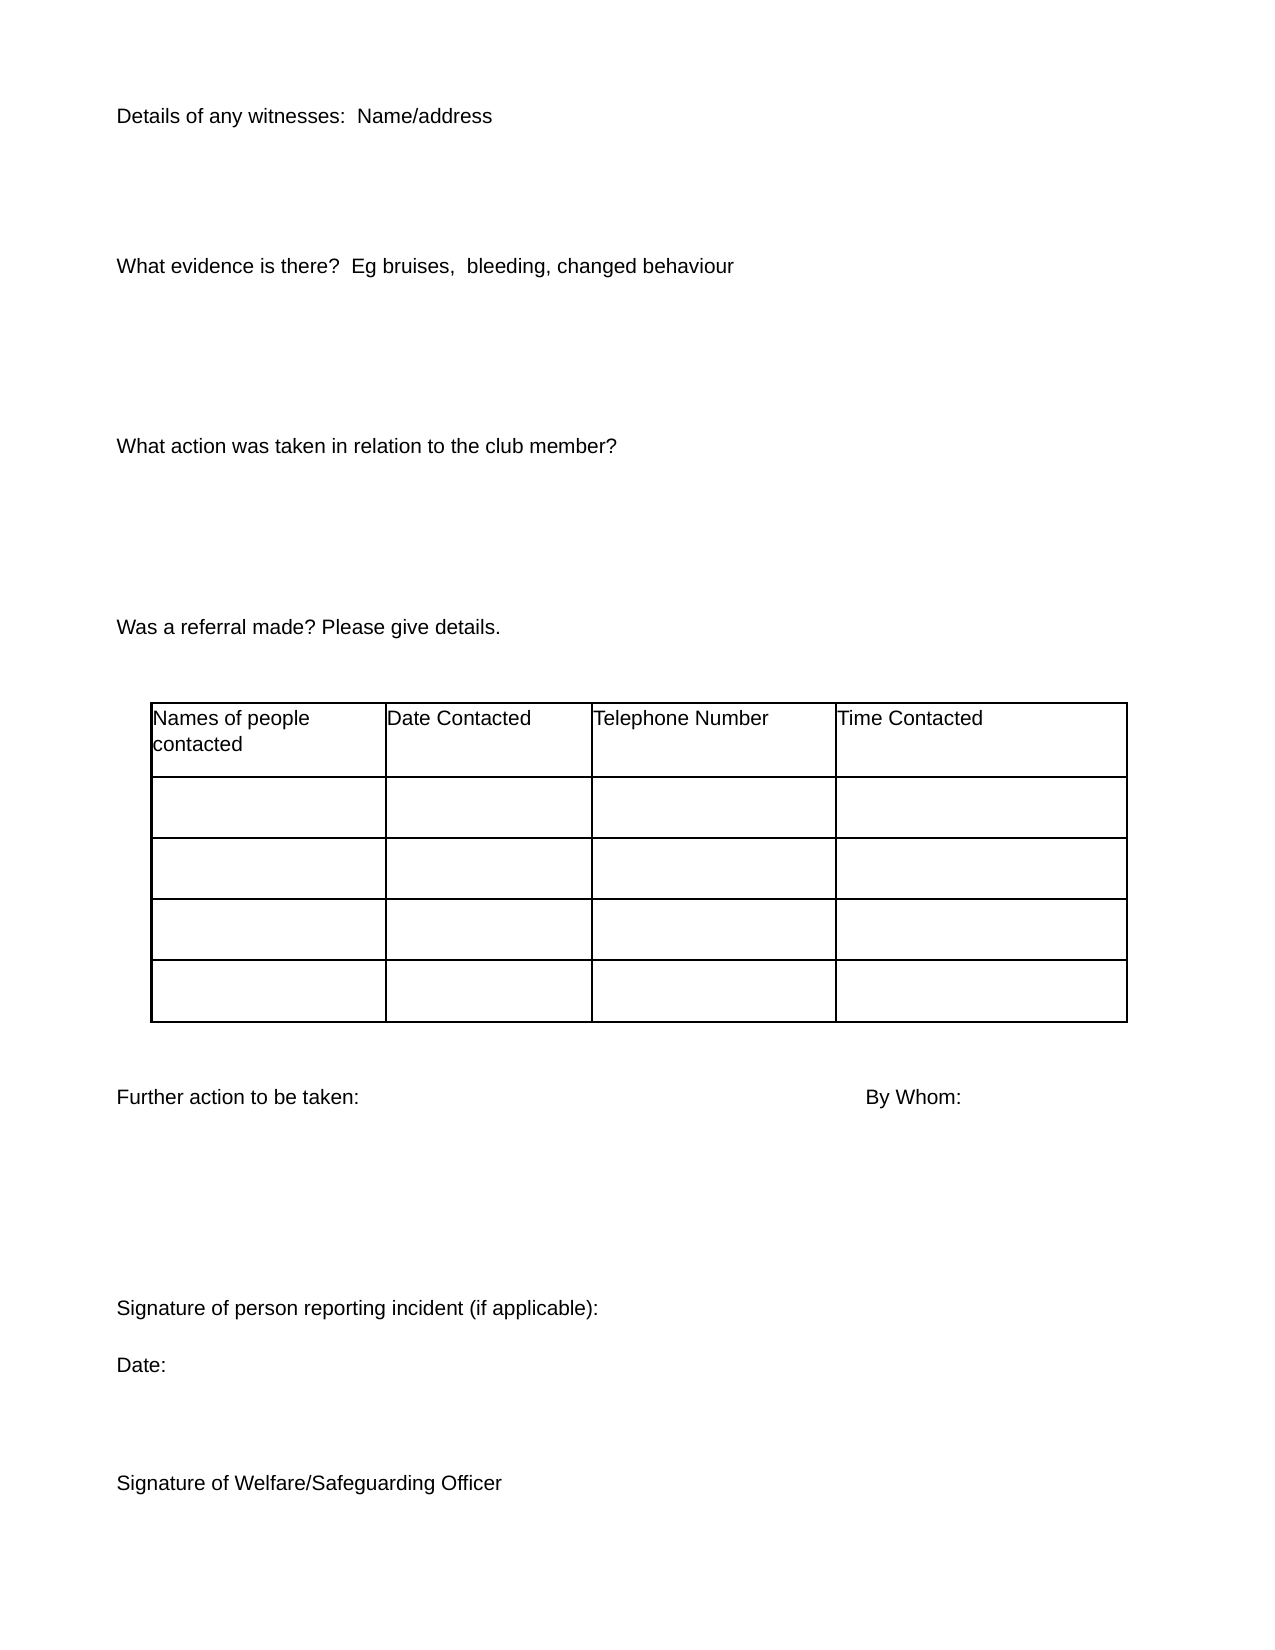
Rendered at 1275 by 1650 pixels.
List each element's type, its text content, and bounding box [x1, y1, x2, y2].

text Signature of person reporting incident (if applicable): [116, 1296, 1167, 1320]
table_cell [593, 961, 835, 1021]
table_cell [387, 961, 591, 1021]
table_cell [387, 778, 591, 837]
table_header Names of people contacted [153, 704, 385, 776]
text What action was taken in relation to the club member? [116, 434, 1167, 458]
table_cell [593, 778, 835, 837]
table_cell [153, 900, 385, 959]
table_cell [837, 839, 1126, 898]
text Was a referral made? Please give details. [116, 614, 1167, 638]
table_cell [387, 839, 591, 898]
table_cell [593, 900, 835, 959]
table_header Time Contacted [837, 704, 1126, 776]
table_cell [153, 839, 385, 898]
table_cell [837, 961, 1126, 1021]
text What evidence is there? Eg bruises, bleeding, changed behaviour [116, 253, 1167, 277]
table_cell [593, 839, 835, 898]
text Signature of Welfare/Safeguarding Officer [116, 1471, 1167, 1495]
table_cell [837, 900, 1126, 959]
table_cell [153, 961, 385, 1021]
table_cell [387, 900, 591, 959]
table_header Date Contacted [387, 704, 591, 776]
text Date: [116, 1353, 1167, 1377]
table_cell [837, 778, 1126, 837]
text Further action to be taken: By Whom: [116, 1085, 1167, 1109]
text Details of any witnesses: Name/address [116, 104, 1167, 128]
table_header Telephone Number [593, 704, 835, 776]
table_cell [153, 778, 385, 837]
